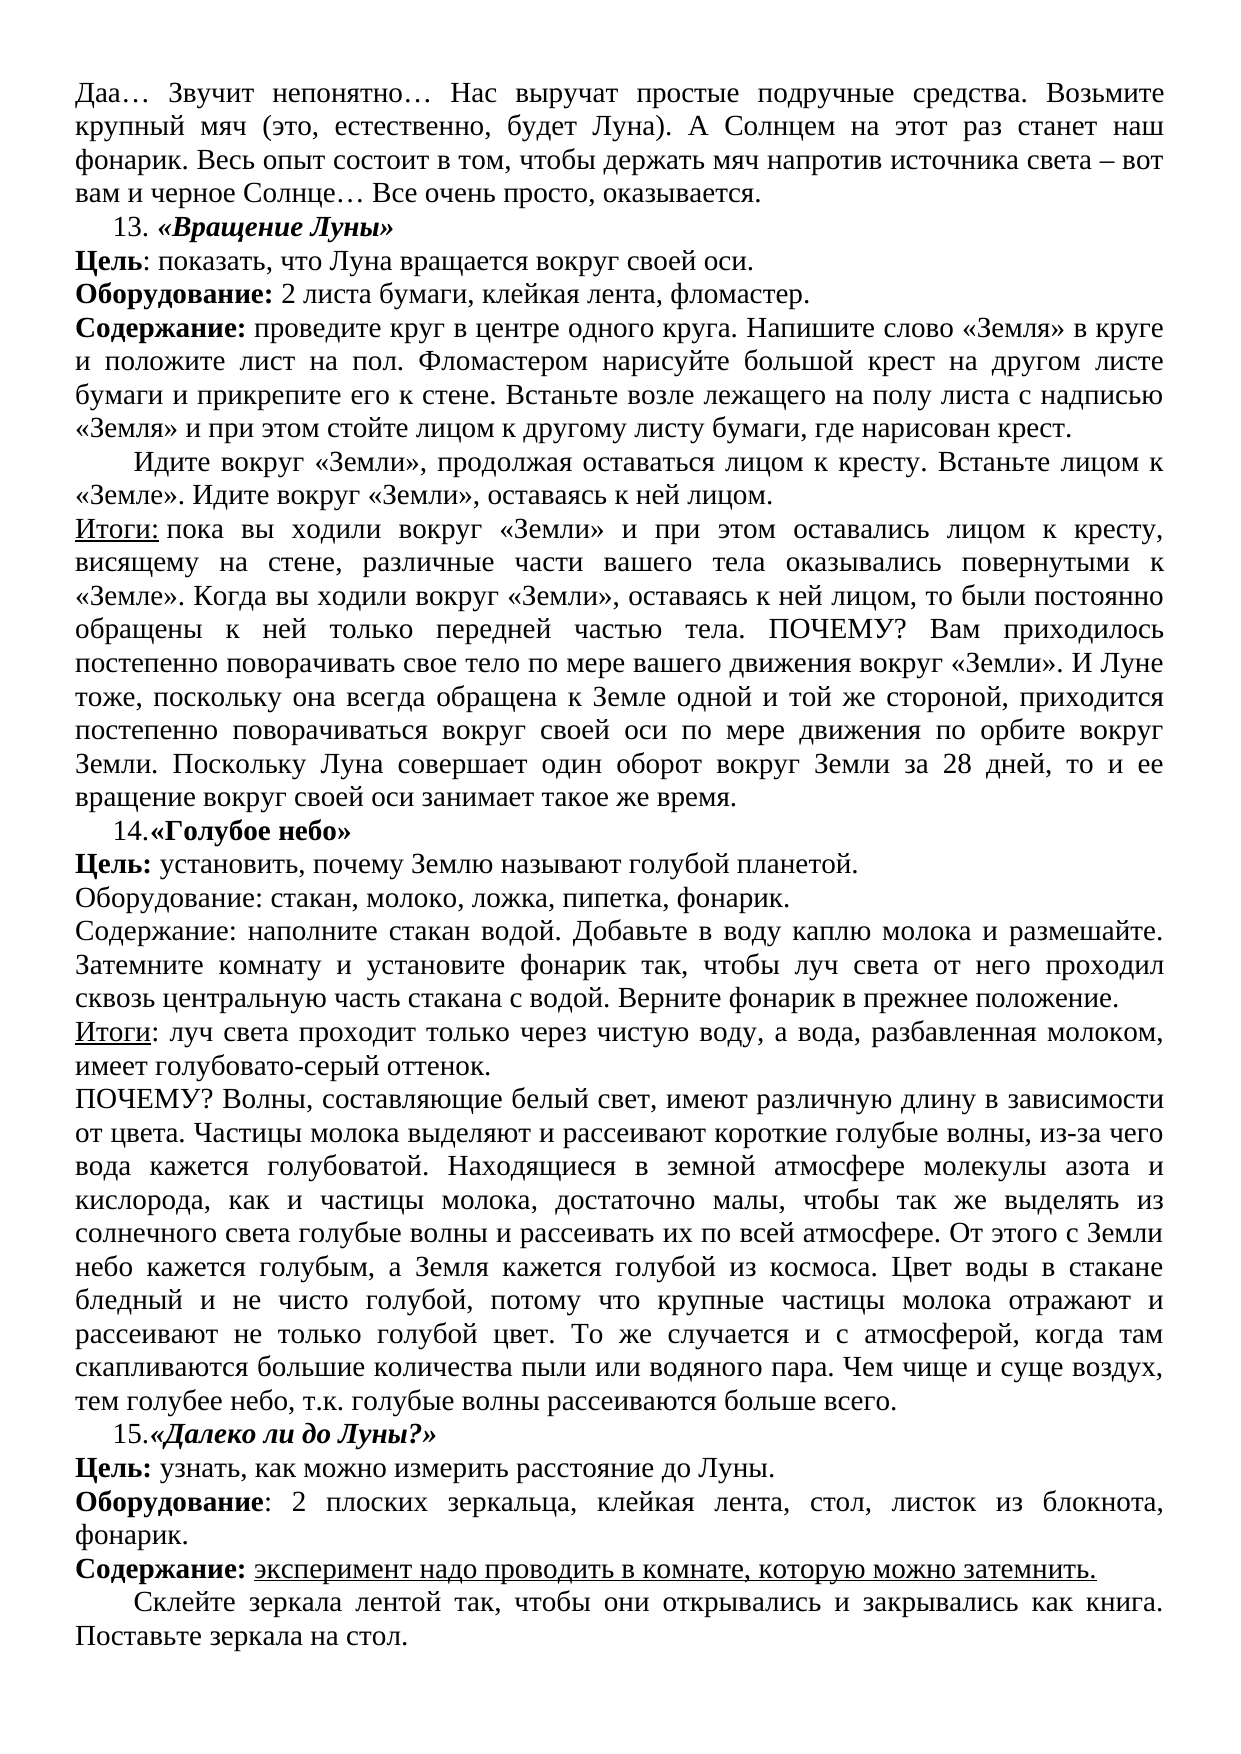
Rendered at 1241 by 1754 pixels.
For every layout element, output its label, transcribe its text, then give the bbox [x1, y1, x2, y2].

text Склейте зеркала лентой так, чтобы они открывались и закрывались как книга. Поставьте зеркала на стол. [75, 1584, 1165, 1651]
text Содержание: наполните стакан водой. Добавьте в воду каплю молока и размешайте. Затемните комнату и установите фонарик так, чтобы луч света от него проходил сквозь центральную часть стакана с водой. Верните фонарик в прежнее положение. [75, 913, 1165, 1014]
text Цель: показать, что Луна вращается вокруг своей оси. [75, 243, 1165, 276]
text Оборудование: 2 плоских зеркальца, клейкая лента, стол, листок из блокнота, фонарик. [75, 1484, 1165, 1551]
text Итоги: пока вы ходили вокруг «Земли» и при этом оставались лицом к кресту, висящему на стене, различные части вашего тела оказывались повернутыми к «Земле». Когда вы ходили вокруг «Земли», оставаясь к ней лицом, то были постоянно обращены к ней только передней частью тела. ПОЧЕМУ? Вам приходилось постепенно поворачивать свое тело по мере вашего движения вокруг «Земли». И Луне тоже, поскольку она всегда обращена к Земле одной и той же стороной, приходится постепенно поворачиваться вокруг своей оси по мере движения по орбите вокруг Земли. Поскольку Луна совершает один оборот вокруг Земли за 28 дней, то и ее вращение вокруг своей оси занимает такое же время. [75, 511, 1165, 813]
list «Вращение Луны» [112, 209, 1165, 243]
text Цель: узнать, как можно измерить расстояние до Луны. [75, 1450, 1165, 1484]
text Идите вокруг «Земли», продолжая оставаться лицом к кресту. Встаньте лицом к «Земле». Идите вокруг «Земли», оставаясь к ней лицом. [75, 444, 1165, 511]
text Оборудование: стакан, молоко, ложка, пипетка, фонарик. [75, 880, 1165, 913]
text Оборудование: 2 листа бумаги, клейкая лента, фломастер. [75, 276, 1165, 310]
text Цель: установить, почему Землю называют голубой планетой. [75, 846, 1165, 880]
text Содержание: проведите круг в центре одного круга. Напишите слово «Земля» в круге и положите лист на пол. Фломастером нарисуйте большой крест на другом листе бумаги и прикрепите его к стене. Встаньте возле лежащего на полу листа с надписью «Земля» и при этом стойте лицом к другому листу бумаги, где нарисован крест. [75, 310, 1165, 444]
list «Голубое небо» [112, 813, 1165, 846]
text Содержание: эксперимент надо проводить в комнате, которую можно затемнить. [75, 1551, 1165, 1584]
text Даа… Звучит непонятно… Нас выручат простые подручные средства. Возьмите крупный мяч (это, естественно, будет Луна). А Солнцем на этот раз станет наш фонарик. Весь опыт состоит в том, чтобы держать мяч напротив источника света – вот вам и черное Солнце… Все очень просто, оказывается. [75, 75, 1165, 209]
text Итоги: луч света проходит только через чистую воду, а вода, разбавленная молоком, имеет голубовато-серый оттенок. [75, 1014, 1165, 1081]
list «Далеко ли до Луны?» [112, 1417, 1165, 1450]
text ПОЧЕМУ? Волны, составляющие белый свет, имеют различную длину в зависимости от цвета. Частицы молока выделяют и рассеивают короткие голубые волны, из-за чего вода кажется голубоватой. Находящиеся в земной атмосфере молекулы азота и кислорода, как и частицы молока, достаточно малы, чтобы так же выделять из солнечного света голубые волны и рассеивать их по всей атмосфере. От этого с Земли небо кажется голубым, а Земля кажется голубой из космоса. Цвет воды в стакане бледный и не чисто голубой, потому что крупные частицы молока отражают и рассеивают не только голубой цвет. То же случается и с атмосферой, когда там скапливаются большие количества пыли или водяного пара. Чем чище и суще воздух, тем голубее небо, т.к. голубые волны рассеиваются больше всего. [75, 1081, 1165, 1417]
